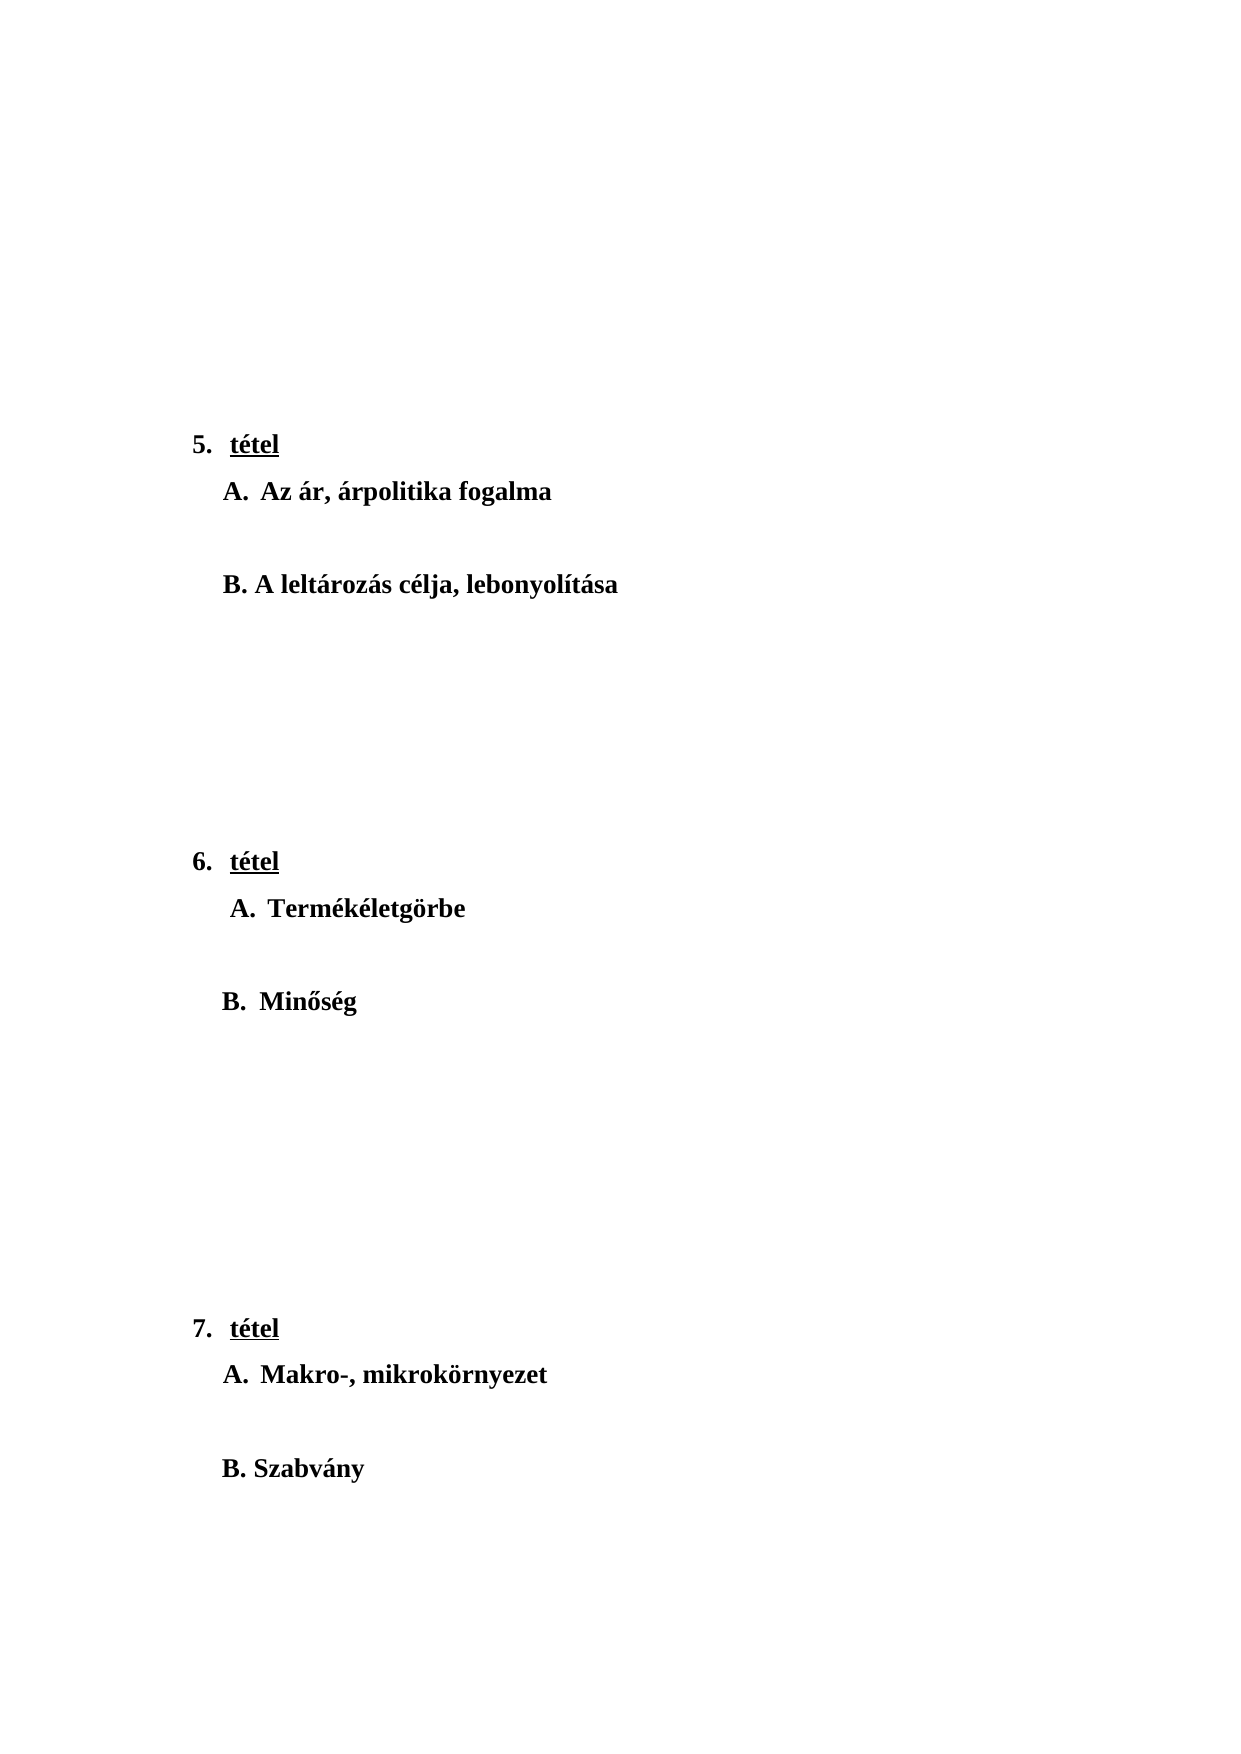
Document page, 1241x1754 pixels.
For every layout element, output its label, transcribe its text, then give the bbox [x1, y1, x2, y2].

text B. Szabvány [222, 1452, 1093, 1483]
list Minőség [222, 985, 1093, 1016]
list tétel [192, 1312, 1093, 1343]
list tétel [192, 428, 1093, 459]
list Az ár, árpolitika fogalma [223, 475, 1093, 506]
list tétel [192, 845, 1093, 876]
text B. A leltározás célja, lebonyolítása [223, 568, 1093, 599]
list Termékéletgörbe [229, 892, 1093, 923]
list Makro-, mikrokörnyezet [223, 1358, 1093, 1389]
